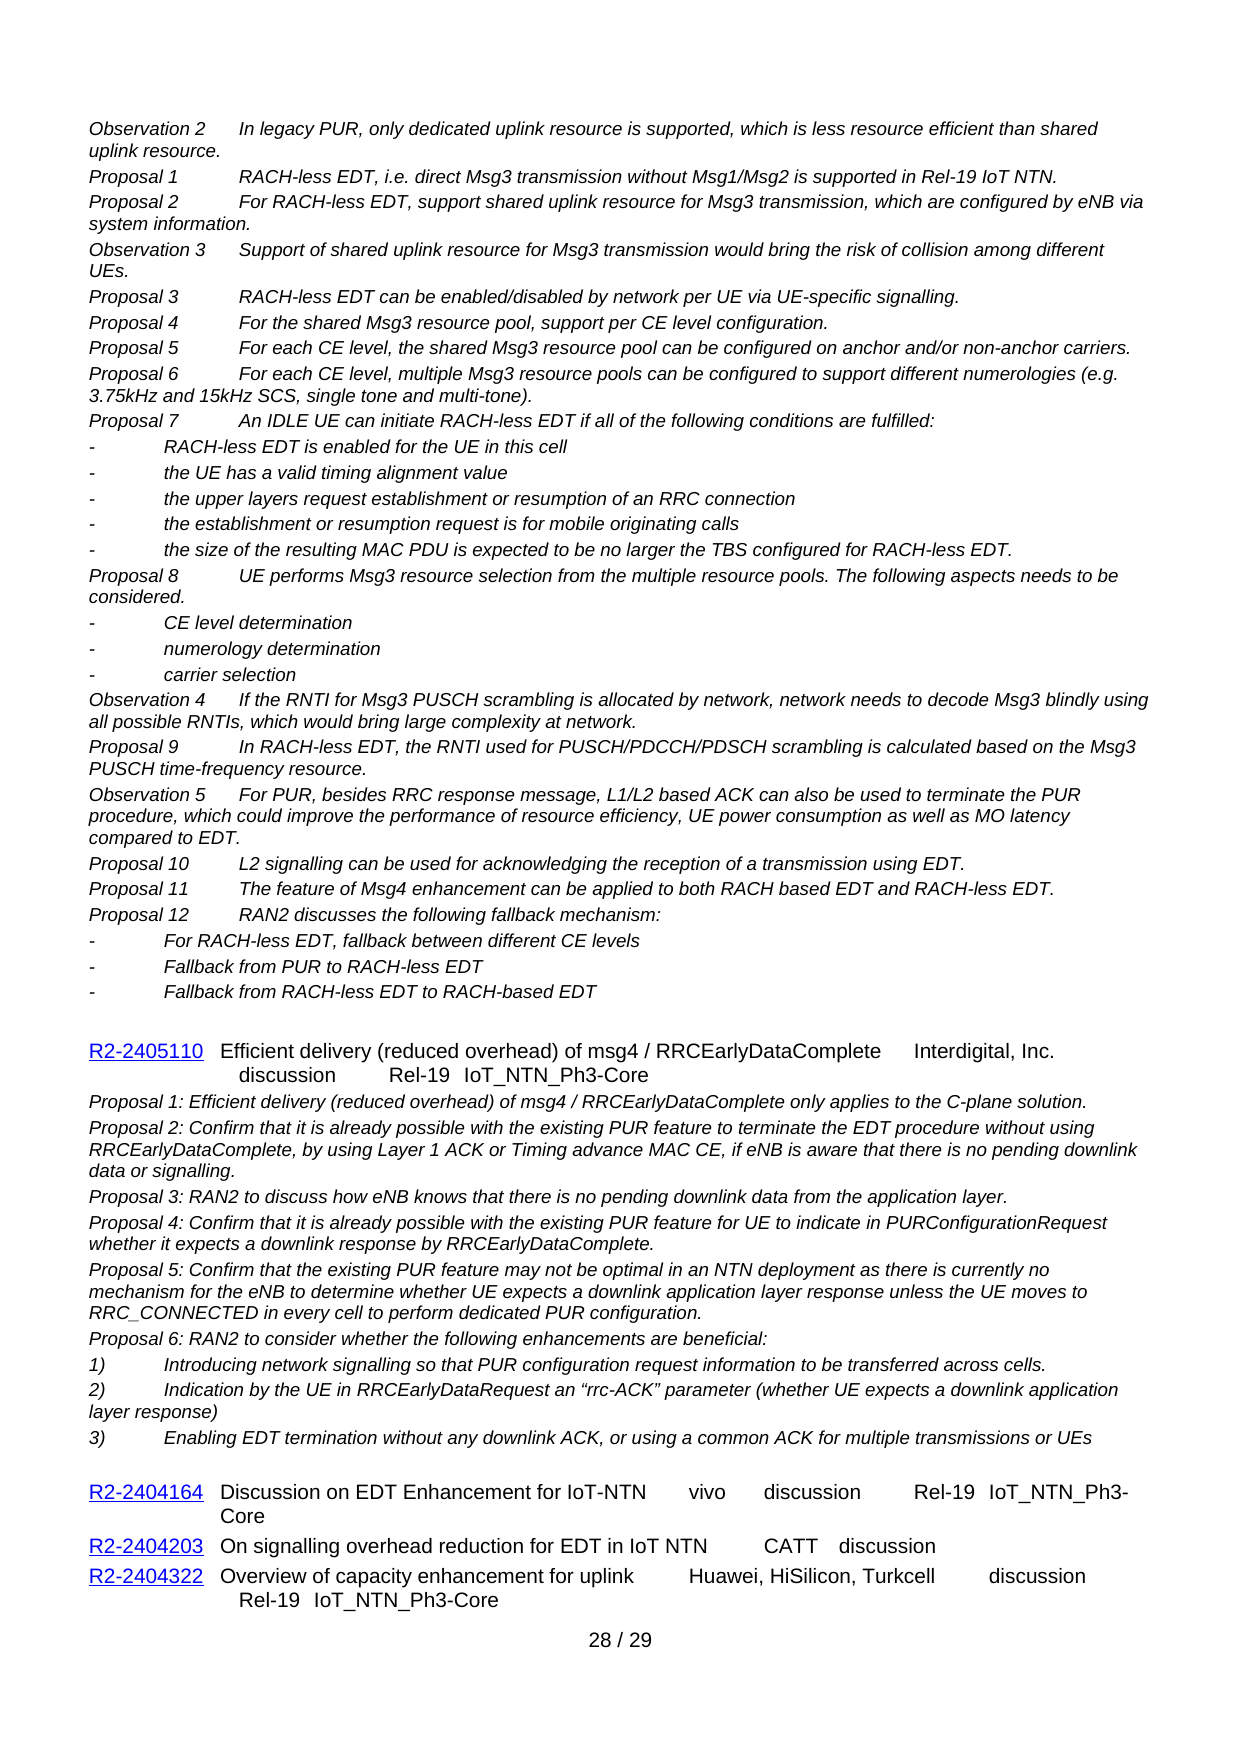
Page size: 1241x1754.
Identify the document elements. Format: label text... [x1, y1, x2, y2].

text - the establishment or resumption request is for mobile originating calls [89, 513, 1152, 535]
text Proposal 3: RAN2 to discuss how eNB knows that there is no pending downlink data from the application layer. [89, 1186, 1152, 1207]
text - the UE has a valid timing alignment value [89, 462, 1152, 483]
text Proposal 4 For the shared Msg3 resource pool, support per CE level configuration. [89, 311, 1152, 333]
text - the upper layers request establishment or resumption of an RRC connection [89, 487, 1152, 509]
text Proposal 5 For each CE level, the shared Msg3 resource pool can be configured on anchor and/or non-anchor carriers. [89, 337, 1152, 359]
text Proposal 12 RAN2 discusses the following fallback mechanism: [89, 904, 1152, 926]
text - carrier selection [89, 663, 1152, 685]
text Observation 5 For PUR, besides RRC response message, L1/L2 based ACK can also be used to terminate the PUR procedure, which could improve the performance of resource efficiency, UE power consumption as well as MO latency compared to EDT. [89, 784, 1152, 848]
text - For RACH-less EDT, fallback between different CE levels [89, 930, 1152, 951]
title R2-2404322 Overview of capacity enhancement for uplink Huawei, HiSilicon, Turkcell discussion Rel-19 IoT_NTN_Ph3-Core [89, 1564, 1152, 1612]
title R2-2404203 On signalling overhead reduction for EDT in IoT NTN CATT discussion [89, 1534, 1152, 1558]
text Proposal 2: Confirm that it is already possible with the existing PUR feature to terminate the EDT procedure without using RRCEarlyDataComplete, by using Layer 1 ACK or Timing advance MAC CE, if eNB is aware that there is no pending downlink data or signalling. [89, 1117, 1152, 1182]
text - CE level determination [89, 612, 1152, 633]
title R2-2405110 Efficient delivery (reduced overhead) of msg4 / RRCEarlyDataComplete Interdigital, Inc. discussion Rel-19 IoT_NTN_Ph3-Core [89, 1039, 1152, 1087]
text 3) Enabling EDT termination without any downlink ACK, or using a common ACK for multiple transmissions or UEs [89, 1426, 1152, 1448]
title R2-2404164 Discussion on EDT Enhancement for IoT-NTN vivo discussion Rel-19 IoT_NTN_Ph3-Core [89, 1480, 1152, 1528]
text 2) Indication by the UE in RRCEarlyDataRequest an “rrc-ACK” parameter (whether UE expects a downlink application layer response) [89, 1379, 1152, 1422]
text Proposal 2 For RACH-less EDT, support shared uplink resource for Msg3 transmission, which are configured by eNB via system information. [89, 191, 1152, 234]
text Proposal 1: Efficient delivery (reduced overhead) of msg4 / RRCEarlyDataComplete only applies to the C-plane solution. [89, 1091, 1152, 1113]
text Proposal 3 RACH-less EDT can be enabled/disabled by network per UE via UE-specific signalling. [89, 286, 1152, 307]
text Proposal 6 For each CE level, multiple Msg3 resource pools can be configured to support different numerologies (e.g. 3.75kHz and 15kHz SCS, single tone and multi-tone). [89, 363, 1152, 406]
text Proposal 1 RACH-less EDT, i.e. direct Msg3 transmission without Msg1/Msg2 is supported in Rel-19 IoT NTN. [89, 165, 1152, 187]
text Observation 4 If the RNTI for Msg3 PUSCH scrambling is allocated by network, network needs to decode Msg3 blindly using all possible RNTIs, which would bring large complexity at network. [89, 689, 1152, 732]
text - Fallback from RACH-less EDT to RACH-based EDT [89, 981, 1152, 1003]
text Proposal 11 The feature of Msg4 enhancement can be applied to both RACH based EDT and RACH-less EDT. [89, 878, 1152, 900]
text - Fallback from PUR to RACH-less EDT [89, 955, 1152, 977]
text Proposal 7 An IDLE UE can initiate RACH-less EDT if all of the following conditions are fulfilled: [89, 410, 1152, 432]
text Proposal 9 In RACH-less EDT, the RNTI used for PUSCH/PDCCH/PDSCH scrambling is calculated based on the Msg3 PUSCH time-frequency resource. [89, 736, 1152, 779]
text Observation 3 Support of shared uplink resource for Msg3 transmission would bring the risk of collision among different UEs. [89, 238, 1152, 282]
text Proposal 5: Confirm that the existing PUR feature may not be optimal in an NTN deployment as there is currently no mechanism for the eNB to determine whether UE expects a downlink application layer response unless the UE moves to RRC_CONNECTED in every cell to perform dedicated PUR configuration. [89, 1259, 1152, 1323]
text Proposal 4: Confirm that it is already possible with the existing PUR feature for UE to indicate in PURConfigurationRequest whether it expects a downlink response by RRCEarlyDataComplete. [89, 1212, 1152, 1255]
text 1) Introducing network signalling so that PUR configuration request information to be transferred across cells. [89, 1353, 1152, 1375]
text Observation 2 In legacy PUR, only dedicated uplink resource is supported, which is less resource efficient than shared uplink resource. [89, 118, 1152, 161]
text Proposal 6: RAN2 to consider whether the following enhancements are beneficial: [89, 1328, 1152, 1349]
text - RACH-less EDT is enabled for the UE in this cell [89, 436, 1152, 457]
text Proposal 10 L2 signalling can be used for acknowledging the reception of a transmission using EDT. [89, 852, 1152, 874]
text - numerology determination [89, 638, 1152, 659]
text - the size of the resulting MAC PDU is expected to be no larger the TBS configured for RACH-less EDT. [89, 539, 1152, 560]
text Proposal 8 UE performs Msg3 resource selection from the multiple resource pools. The following aspects needs to be considered. [89, 564, 1152, 608]
